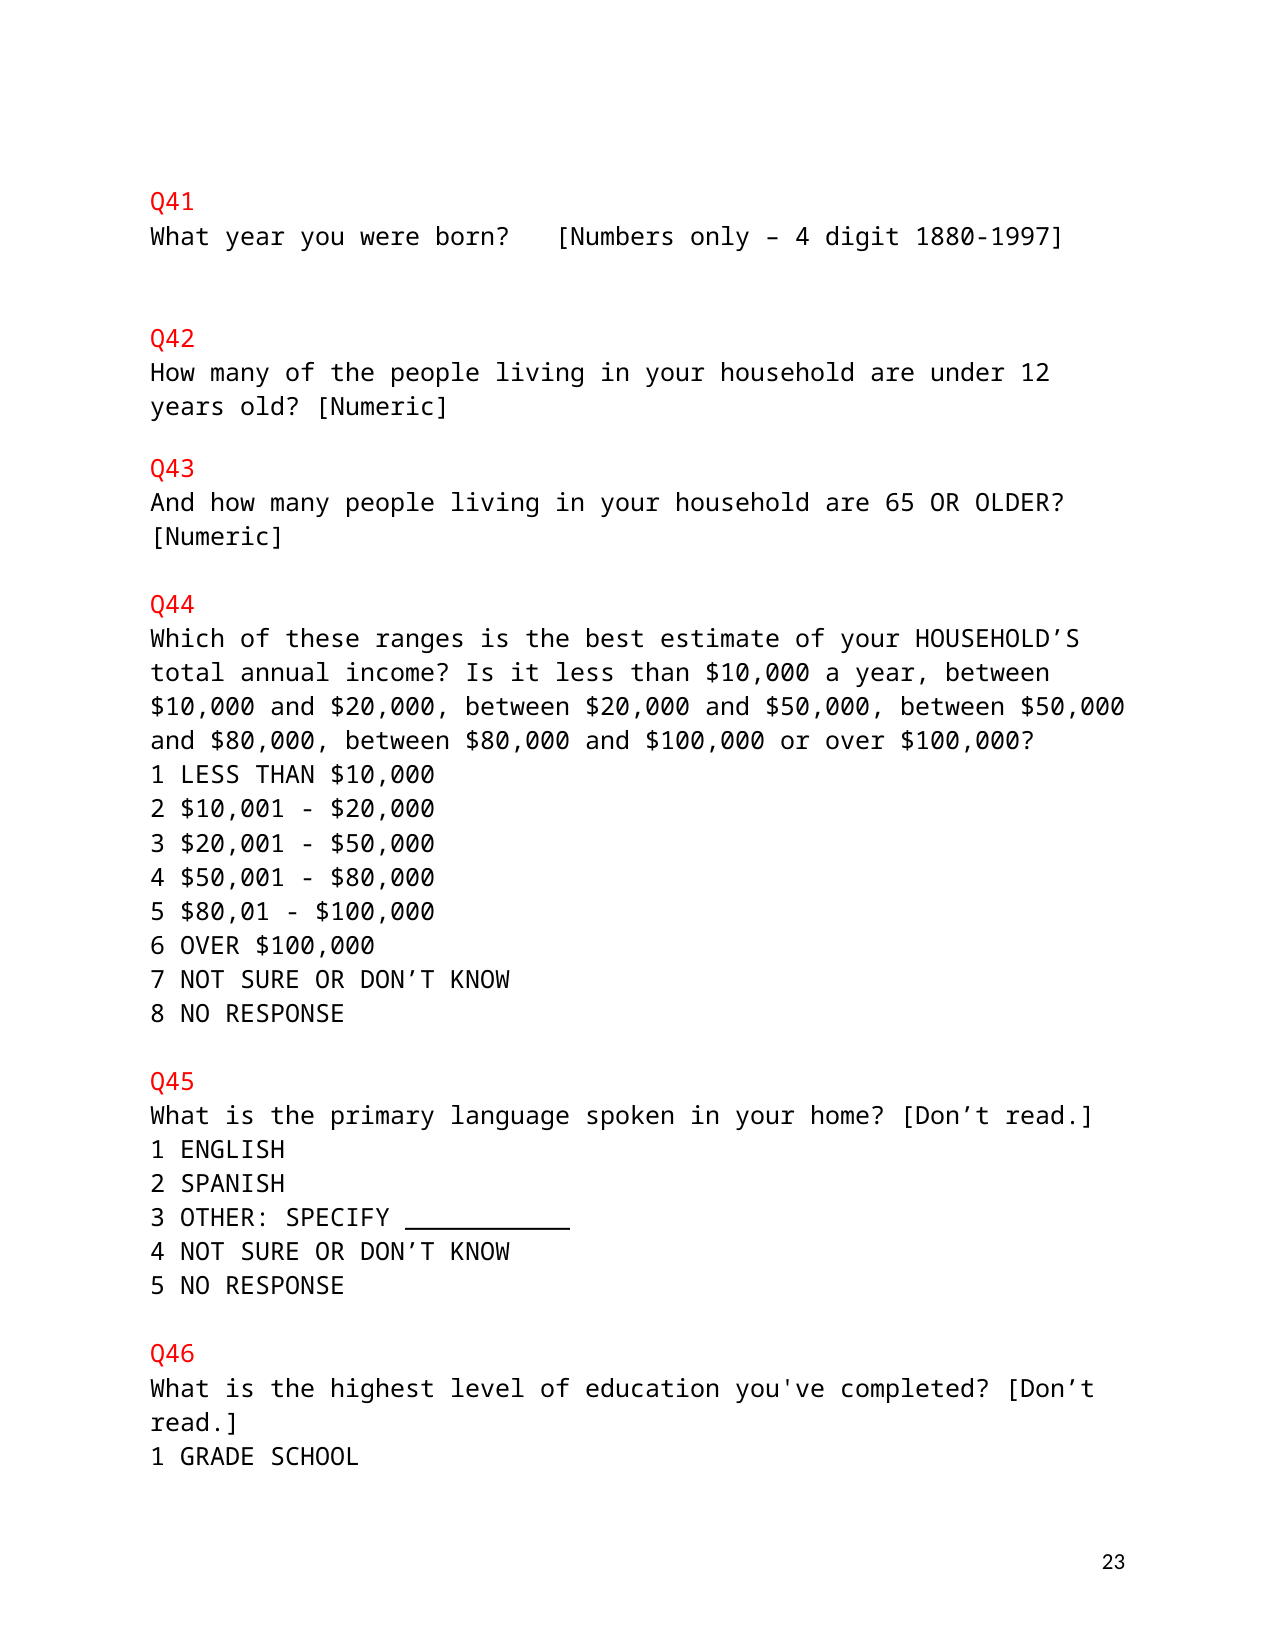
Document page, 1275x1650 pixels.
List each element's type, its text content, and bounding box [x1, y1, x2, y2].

text 3 OTHER: SPECIFY ___________ [150, 1200, 1125, 1234]
text Q42 [150, 320, 1125, 354]
text Which of these ranges is the best estimate of your HOUSEHOLD’S total annual income? Is it less than $10,000 a year, between $10,000 and $20,000, between $20,000 and $50,000, between $50,000 and $80,000, between $80,000 and $100,000 or over $100,000? [150, 621, 1125, 757]
text 1 GRADE SCHOOL [150, 1438, 1125, 1472]
text 5 $80,01 - $100,000 [150, 893, 1125, 927]
text Q44 [150, 587, 1125, 621]
text What year you were born? [Numbers only – 4 digit 1880-1997] [150, 218, 1125, 252]
text 8 NO RESPONSE [150, 996, 1125, 1029]
text 7 NOT SURE OR DON’T KNOW [150, 961, 1125, 996]
text 6 OVER $100,000 [150, 927, 1125, 961]
text 1 ENGLISH [150, 1132, 1125, 1166]
text Q46 [150, 1336, 1125, 1370]
text How many of the people living in your household are under 12 years old? [Numeric] [150, 354, 1125, 422]
text What is the primary language spoken in your home? [Don’t read.] [150, 1098, 1125, 1132]
text Q41 [150, 184, 1125, 218]
text 1 LESS THAN $10,000 [150, 757, 1125, 791]
text Q45 [150, 1064, 1125, 1098]
text 4 $50,001 - $80,000 [150, 859, 1125, 893]
text 4 NOT SURE OR DON’T KNOW [150, 1234, 1125, 1268]
text And how many people living in your household are 65 OR OLDER? [Numeric] [150, 484, 1125, 553]
text What is the highest level of education you've completed? [Don’t read.] [150, 1370, 1125, 1438]
text 2 SPANISH [150, 1166, 1125, 1200]
text 3 $20,001 - $50,000 [150, 825, 1125, 859]
text 2 $10,001 - $20,000 [150, 791, 1125, 825]
text Q43 [150, 451, 1125, 484]
text 5 NO RESPONSE [150, 1268, 1125, 1302]
